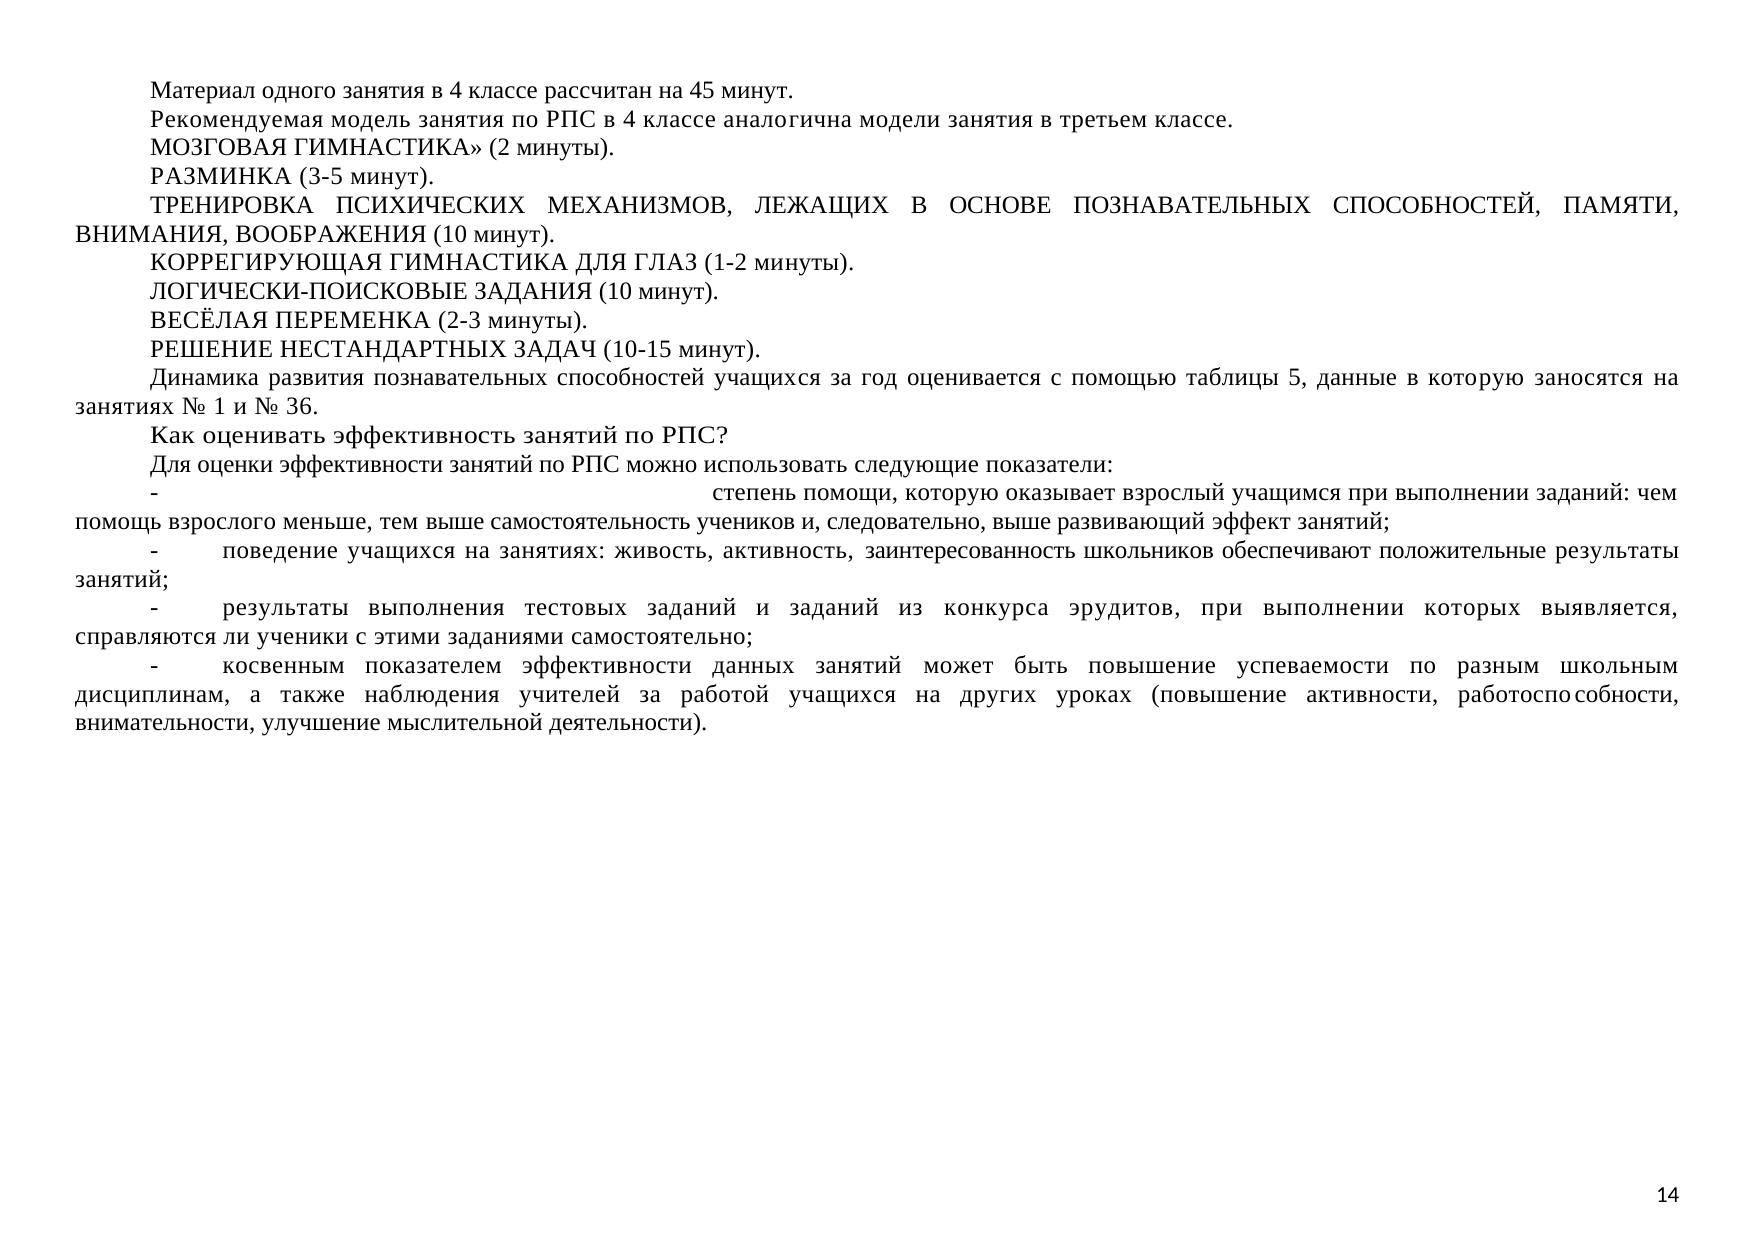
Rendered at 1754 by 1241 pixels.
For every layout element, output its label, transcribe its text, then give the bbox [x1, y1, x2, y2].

text РАЗМИНКА (3-5 минут). [75, 161, 1679, 190]
list косвенным показателем эффективности данных занятий может быть повышение успеваемости по разным школьным дисциплинам, а также наблюдения учителей за работой учащихся на других уроках (повышение активности, работоспособности, внимательности, улучшение мыслительной деятельности). [75, 650, 1679, 736]
list поведение учащихся на занятиях: живость, активность, заинтересованность школьников обеспечивают положительные результаты занятий; [75, 535, 1679, 592]
text ВЕСЁЛАЯ ПЕРЕМЕНКА (2-3 минуты). [75, 305, 1679, 334]
text Для оценки эффективности занятий по РПС можно использовать следующие показатели: [75, 449, 1679, 477]
text МОЗГОВАЯ ГИМНАСТИКА» (2 минуты). [75, 132, 1679, 161]
text РЕШЕНИЕ НЕСТАНДАРТНЫХ ЗАДАЧ (10-15 минут). [75, 334, 1679, 362]
text Рекомендуемая модель занятия по РПС в 4 классе аналогична модели занятия в третьем классе. [75, 104, 1679, 132]
text Материал одного занятия в 4 классе рассчитан на 45 минут. [75, 75, 1679, 104]
text ТРЕНИРОВКА ПСИХИЧЕСКИХ МЕХАНИЗМОВ, ЛЕЖАЩИХ В ОСНОВЕ ПОЗНАВАТЕЛЬНЫХ СПОСОБНОСТЕЙ, ПАМЯТИ, ВНИМАНИЯ, ВООБРАЖЕНИЯ (10 минут). [75, 190, 1679, 247]
text Динамика развития познавательных способностей учащихся за год оценивается с помощью таблицы 5, данные в которую заносятся на занятиях № 1 и № 36. [75, 362, 1679, 420]
text КОРРЕГИРУЮЩАЯ ГИМНАСТИКА ДЛЯ ГЛАЗ (1-2 минуты). [75, 247, 1679, 276]
text ЛОГИЧЕСКИ-ПОИСКОВЫЕ ЗАДАНИЯ (10 минут). [75, 276, 1679, 305]
text Как оценивать эффективность занятий по РПС? [75, 420, 1679, 449]
list результаты выполнения тестовых заданий и заданий из конкурса эрудитов, при выполнении которых выявляется, справляются ли ученики с этими заданиями самостоятельно; [75, 592, 1679, 650]
list степень помощи, которую оказывает взрослый учащимся при выполнении заданий: чем помощь взрослого меньше, тем выше самостоятельность учеников и, следовательно, выше развивающий эффект занятий; [75, 477, 1679, 535]
